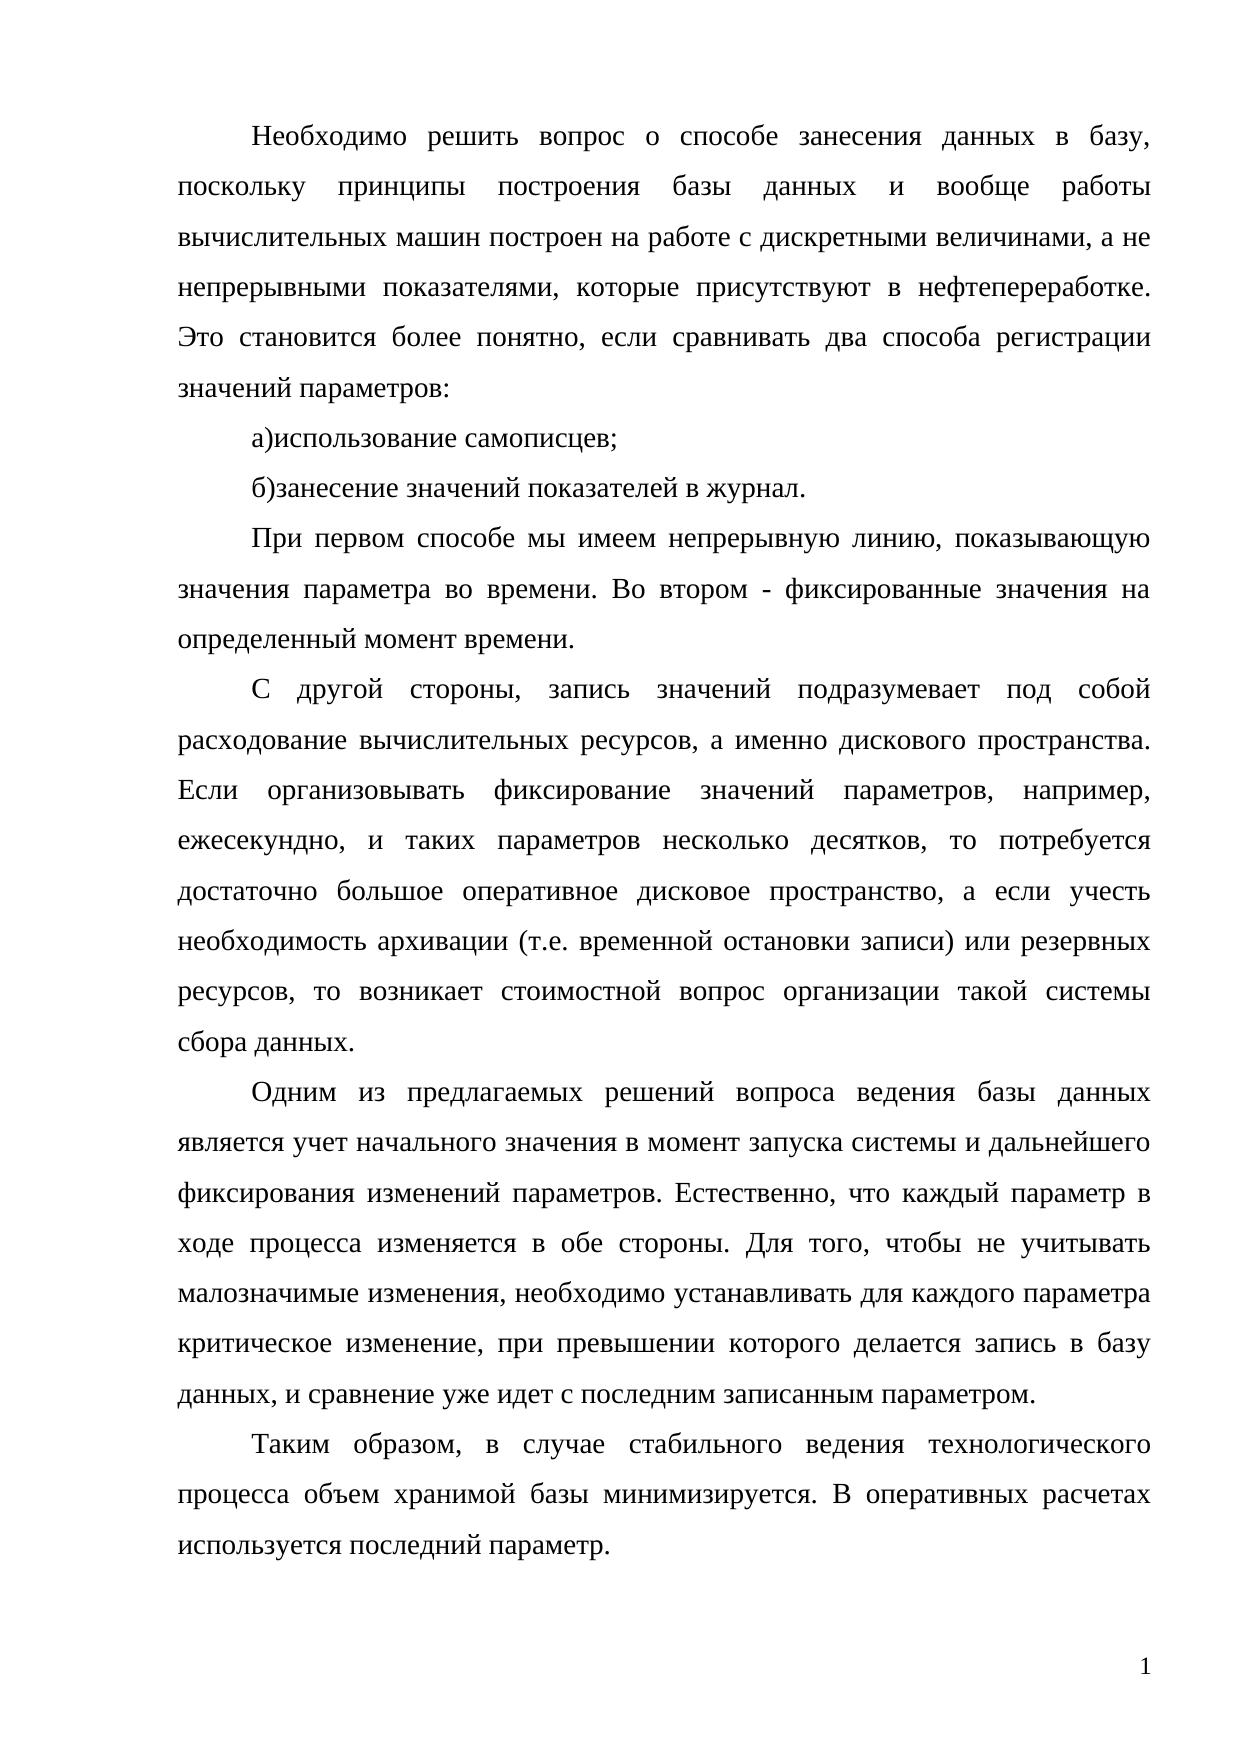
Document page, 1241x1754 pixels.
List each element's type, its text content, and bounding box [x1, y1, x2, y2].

text а)использование самописцев; [177, 420, 1152, 453]
text С другой стороны, запись значений подразумевает под собой расходование вычислительных ресурсов, а именно дискового пространства. Если организовывать фиксирование значений параметров, например, ежесекундно, и таких параметров несколько десятков, то потребуется достаточно большое оперативное дисковое пространство, а если учесть необходимость архивации (т.е. временной остановки записи) или резервных ресурсов, то возникает стоимостной вопрос организации такой системы сбора данных. [177, 672, 1152, 1057]
text Таким образом, в случае стабильного ведения технологического процесса объем хранимой базы минимизируется. В оперативных расчетах используется последний параметр. [177, 1426, 1152, 1560]
text Необходимо решить вопрос о способе занесения данных в базу, поскольку принципы построения базы данных и вообще работы вычислительных машин построен на работе с дискретными величинами, а не непрерывными показателями, которые присутствуют в нефтепереработке. Это становится более понятно, если сравнивать два способа регистрации значений параметров: [177, 118, 1152, 403]
text б)занесение значений показателей в журнал. [177, 470, 1152, 504]
text При первом способе мы имеем непрерывную линию, показывающую значения параметра во времени. Во втором - фиксированные значения на определенный момент времени. [177, 521, 1152, 655]
text Одним из предлагаемых решений вопроса ведения базы данных является учет начального значения в момент запуска системы и дальнейшего фиксирования изменений параметров. Естественно, что каждый параметр в ходе процесса изменяется в обе стороны. Для того, чтобы не учитывать малозначимые изменения, необходимо устанавливать для каждого параметра критическое изменение, при превышении которого делается запись в базу данных, и сравнение уже идет с последним записанным параметром. [177, 1074, 1152, 1409]
